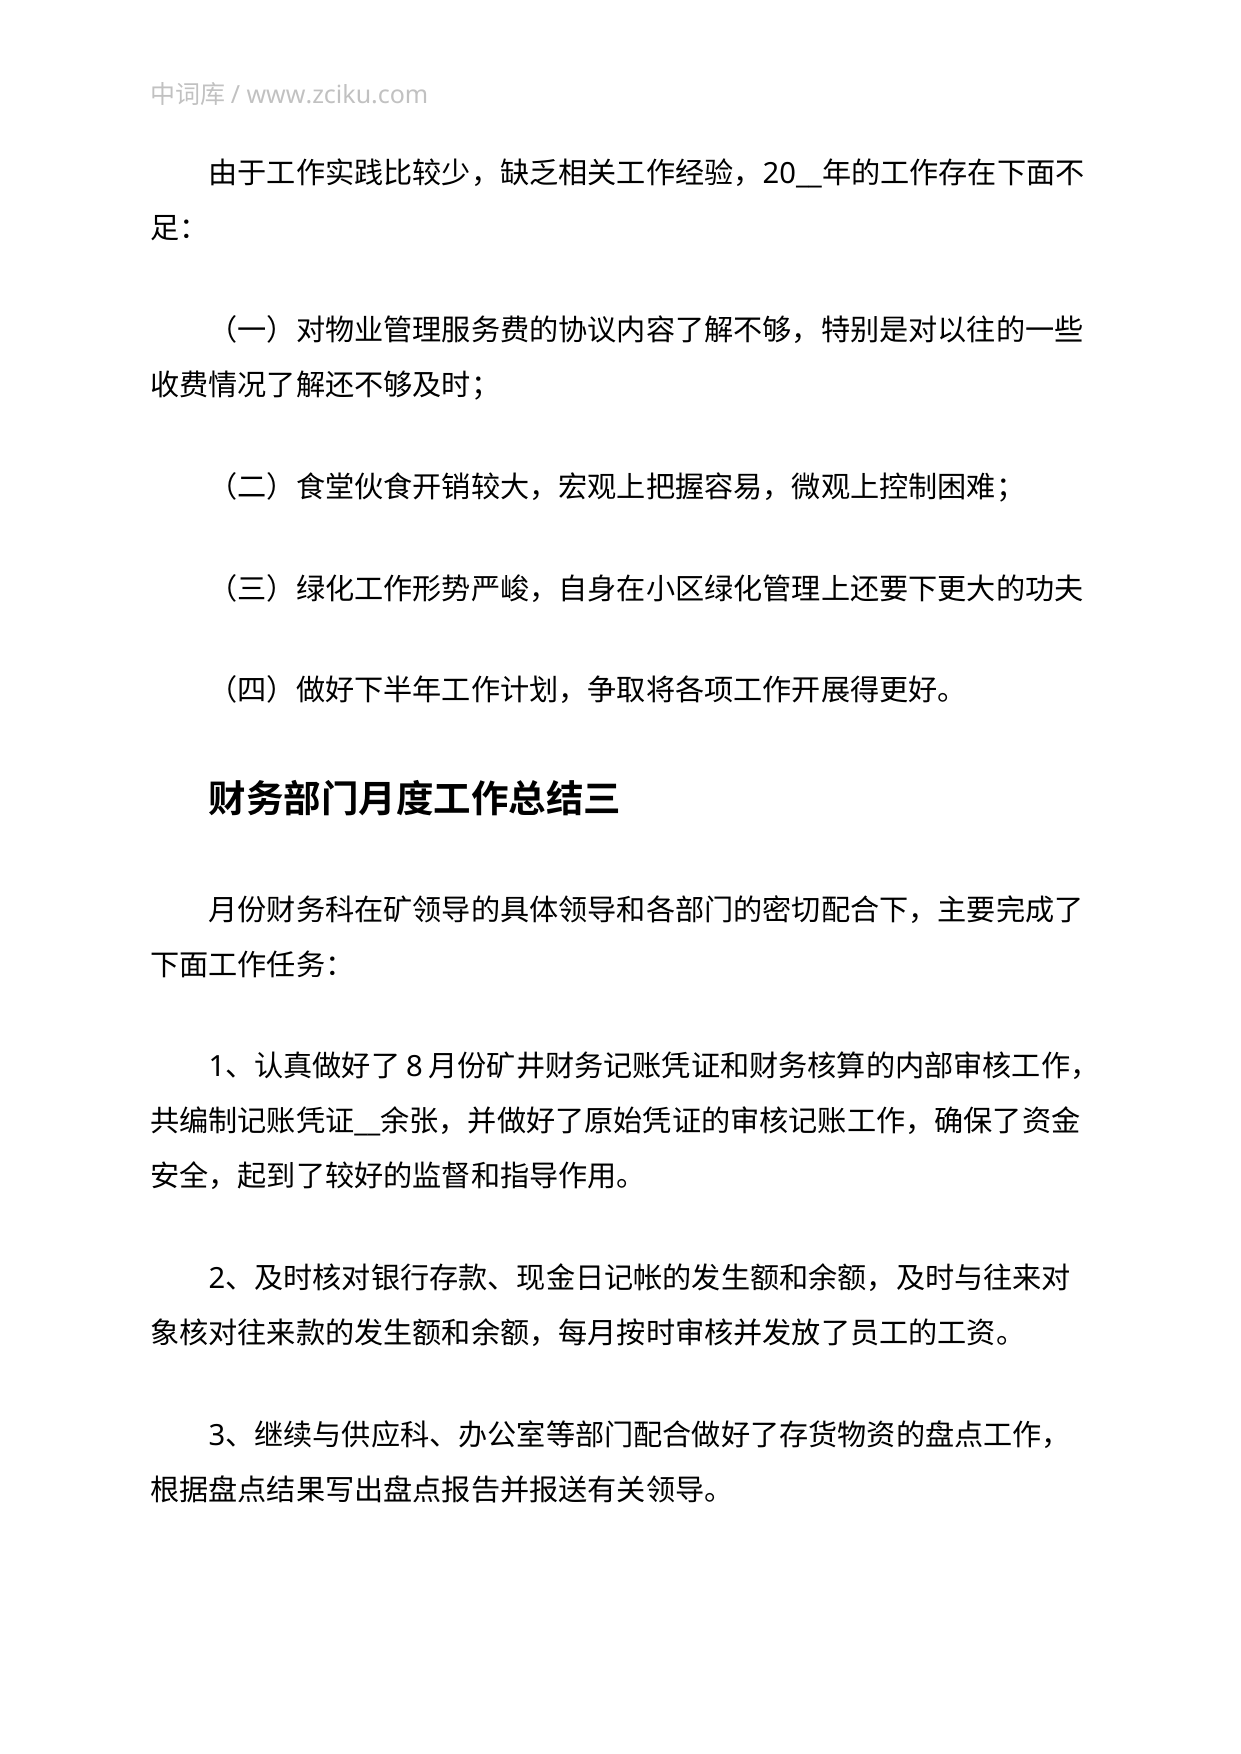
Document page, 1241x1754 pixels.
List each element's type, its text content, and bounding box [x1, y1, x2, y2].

text 2、及时核对银行存款、现金日记帐的发生额和余额，及时与往来对象核对往来款的发生额和余额，每月按时审核并发放了员工的工资。 [150, 1254, 1090, 1352]
text （一）对物业管理服务费的协议内容了解不够，特别是对以往的一些收费情况了解还不够及时； [150, 307, 1090, 404]
text 1、认真做好了8月份矿井财务记账凭证和财务核算的内部审核工作，共编制记账凭证__余张，并做好了原始凭证的审核记账工作，确保了资金安全，起到了较好的监督和指导作用。 [150, 1043, 1090, 1195]
text 月份财务科在矿领导的具体领导和各部门的密切配合下，主要完成了下面工作任务： [150, 886, 1090, 983]
text 财务部门月度工作总结三 [150, 769, 1090, 823]
text 3、继续与供应科、办公室等部门配合做好了存货物资的盘点工作，根据盘点结果写出盘点报告并报送有关领导。 [150, 1411, 1090, 1509]
text 由于工作实践比较少，缺乏相关工作经验，20__年的工作存在下面不足： [150, 150, 1090, 247]
text （三）绿化工作形势严峻，自身在小区绿化管理上还要下更大的功夫 [150, 565, 1090, 607]
text （四）做好下半年工作计划，争取将各项工作开展得更好。 [150, 667, 1090, 709]
text （二）食堂伙食开销较大，宏观上把握容易，微观上控制困难； [150, 463, 1090, 506]
